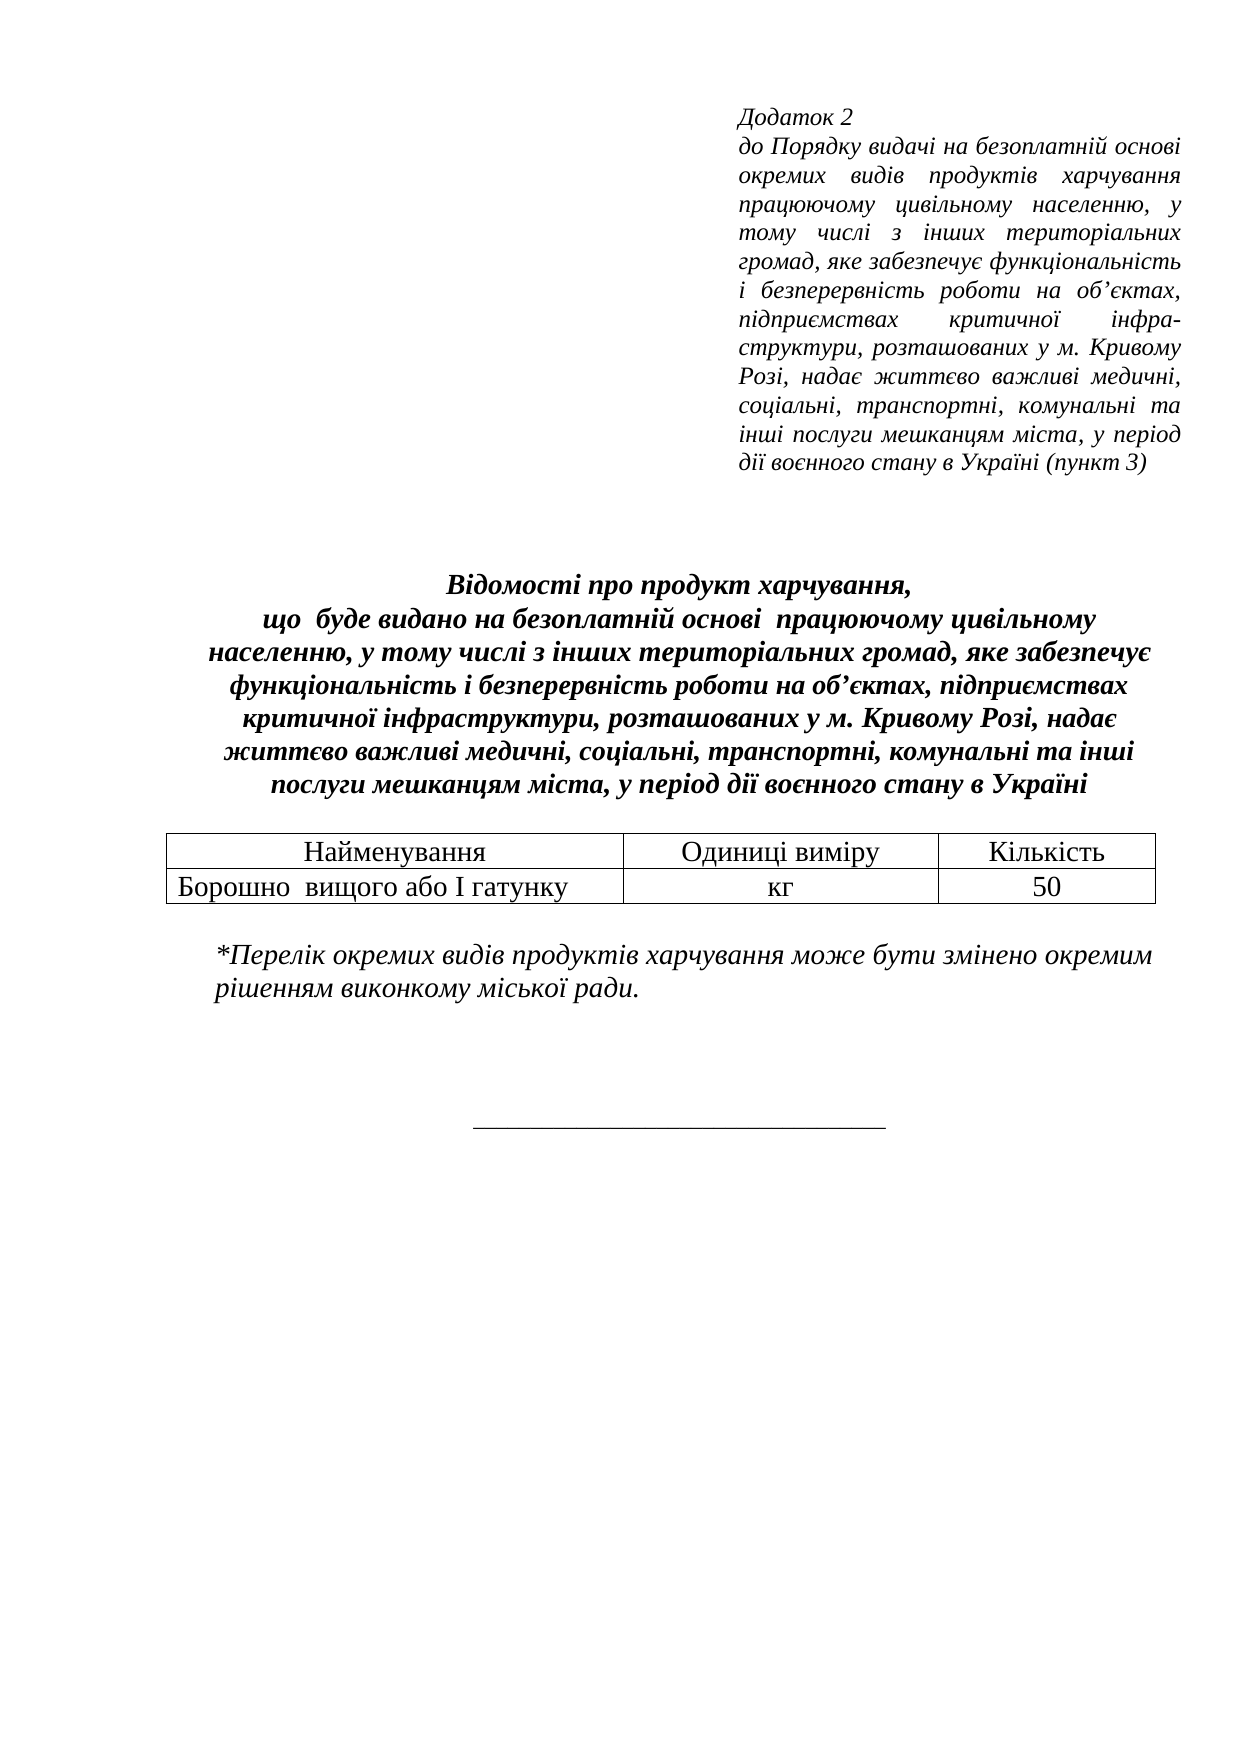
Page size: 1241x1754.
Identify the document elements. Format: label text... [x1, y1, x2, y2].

text до Порядку видачі на безоплатній основі окремих видів продуктів харчування працюючому цивільному населенню, у тому числі з інших територіальних громад, яке забезпечує функціональність і безперервність роботи на об’єктах, підприємствах критичної інфра-структури, розташованих у м. Кривому Розі, надає життєво важливі медичні, соціальні, транспортні, комунальні та інші послуги мешканцям міста, у період дії воєнного стану в Україні (пункт 3) [738, 131, 1181, 476]
table_cell Борошно вищого або І гатунку [167, 869, 623, 902]
text Відомості про продукт харчування, [177, 567, 1181, 601]
table_header Кількість [939, 834, 1155, 868]
text населенню, у тому числі з інших територіальних громад, яке забезпечує функціональність і безперервність роботи на об’єктах, підприємствах критичної інфраструктури, розташованих у м. Кривому Розі, надає життєво важливі медичні, соціальні, транспортні, комунальні та інші послуги мешканцям міста, у період дії воєнного стану в Україні [177, 634, 1181, 800]
table_header Найменування [167, 834, 623, 868]
text Додаток 2 [738, 102, 1181, 131]
text що буде видано на безоплатній основі працюючому цивільному [177, 601, 1181, 634]
table_header Одиниці виміру [624, 834, 938, 868]
table_cell кг [624, 869, 938, 902]
text *Перелік окремих видів продуктів харчування може бути змінено окремим рішенням виконкому міської ради. [215, 937, 1181, 1004]
text ____________________________________ [177, 1105, 1181, 1131]
table_cell 50 [939, 869, 1155, 902]
